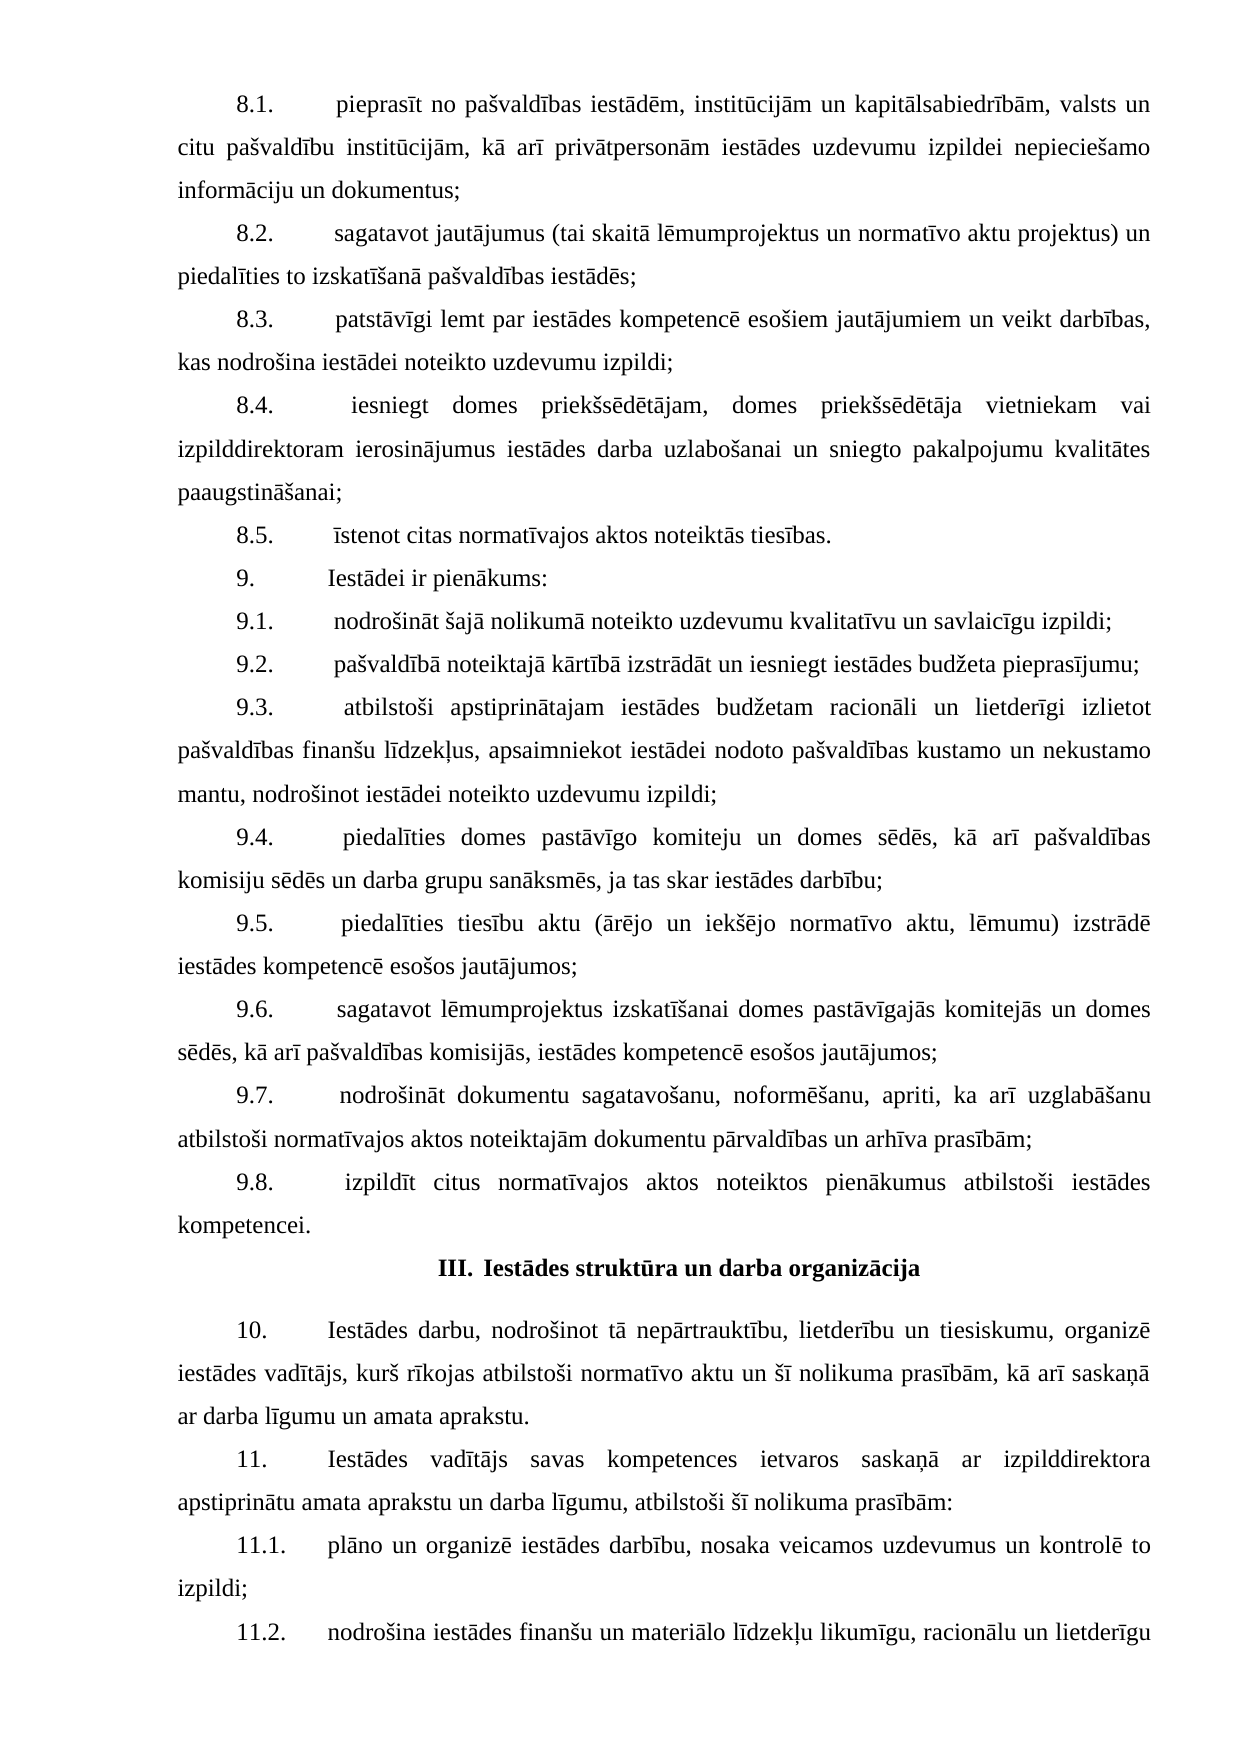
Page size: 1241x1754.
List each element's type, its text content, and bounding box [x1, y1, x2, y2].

list Iestādes darbu, nodrošinot tā nepārtrauktību, lietderību un tiesiskumu, organizē iestādes vadītājs, kurš rīkojas atbilstoši normatīvo aktu un šī nolikuma prasībām, kā arī saskaņā ar darba līgumu un amata aprakstu. [177, 1315, 1152, 1430]
list iesniegt domes priekšsēdētājam, domes priekšsēdētāja vietniekam vai izpilddirektoram ierosinājumus iestādes darba uzlabošanai un sniegto pakalpojumu kvalitātes paaugstināšanai; [177, 391, 1152, 506]
list plāno un organizē iestādes darbību, nosaka veicamos uzdevumus un kontrolē to izpildi; [177, 1530, 1152, 1602]
list sagatavot lēmumprojektus izskatīšanai domes pastāvīgajās komitejās un domes sēdēs, kā arī pašvaldības komisijās, iestādes kompetencē esošos jautājumos; [177, 994, 1152, 1066]
list pieprasīt no pašvaldības iestādēm, institūcijām un kapitālsabiedrībām, valsts un citu pašvaldību institūcijām, kā arī privātpersonām iestādes uzdevumu izpildei nepieciešamo informāciju un dokumentus; [177, 89, 1152, 204]
list piedalīties tiesību aktu (ārējo un iekšējo normatīvo aktu, lēmumu) izstrādē iestādes kompetencē esošos jautājumos; [177, 908, 1152, 980]
list patstāvīgi lemt par iestādes kompetencē esošiem jautājumiem un veikt darbības, kas nodrošina iestādei noteikto uzdevumu izpildi; [177, 304, 1152, 376]
list Iestādes struktūra un darba organizācija [177, 1253, 1152, 1282]
list Iestādes vadītājs savas kompetences ietvaros saskaņā ar izpilddirektora apstiprinātu amata aprakstu un darba līgumu, atbilstoši šī nolikuma prasībām: [177, 1444, 1152, 1516]
list atbilstoši apstiprinātajam iestādes budžetam racionāli un lietderīgi izlietot pašvaldības finanšu līdzekļus, apsaimniekot iestādei nodoto pašvaldības kustamo un nekustamo mantu, nodrošinot iestādei noteikto uzdevumu izpildi; [177, 692, 1152, 807]
list Iestādei ir pienākums: [177, 563, 1152, 592]
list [177, 1617, 1152, 1645]
list nodrošināt šajā nolikumā noteikto uzdevumu kvalitatīvu un savlaicīgu izpildi; [177, 606, 1152, 635]
list pašvaldībā noteiktajā kārtībā izstrādāt un iesniegt iestādes budžeta pieprasījumu; [177, 649, 1152, 678]
list piedalīties domes pastāvīgo komiteju un domes sēdēs, kā arī pašvaldības komisiju sēdēs un darba grupu sanāksmēs, ja tas skar iestādes darbību; [177, 822, 1152, 894]
list īstenot citas normatīvajos aktos noteiktās tiesības. [177, 520, 1152, 549]
list sagatavot jautājumus (tai skaitā lēmumprojektus un normatīvo aktu projektus) un piedalīties to izskatīšanā pašvaldības iestādēs; [177, 218, 1152, 290]
list nodrošināt dokumentu sagatavošanu, noformēšanu, apriti, ka arī uzglabāšanu atbilstoši normatīvajos aktos noteiktajām dokumentu pārvaldības un arhīva prasībām; [177, 1081, 1152, 1152]
list izpildīt citus normatīvajos aktos noteiktos pienākumus atbilstoši iestādes kompetencei. [177, 1167, 1152, 1239]
